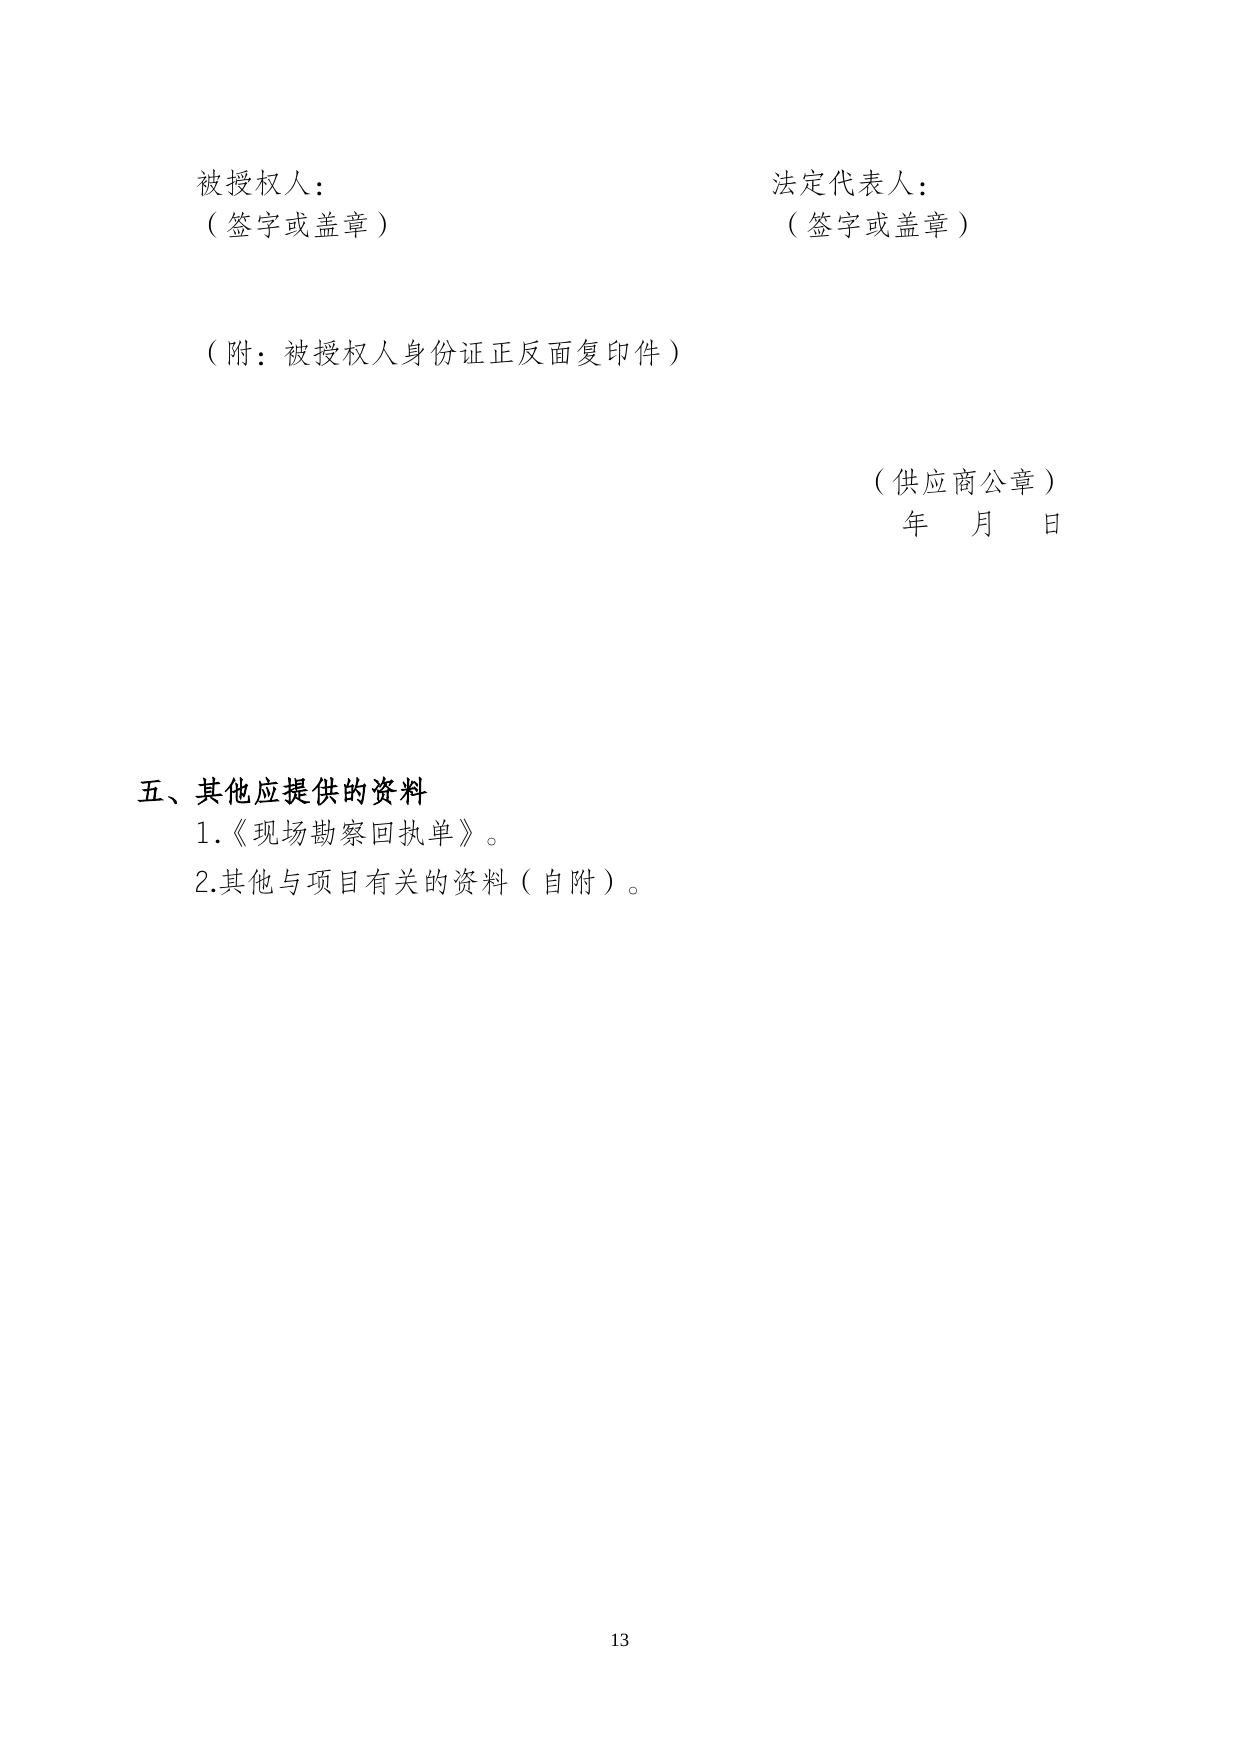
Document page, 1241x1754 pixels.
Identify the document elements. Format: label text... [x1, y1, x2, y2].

text 2.其他与项目有关的资料（自附）。 [136, 867, 1116, 900]
text （供应商公章） [136, 466, 1066, 499]
text 年 月 日 [136, 509, 1066, 542]
text （签字或盖章） （签字或盖章） [136, 210, 1116, 243]
text 1.《现场勘察回执单》。 [136, 818, 1116, 851]
subtitle 五、其他应提供的资料 [136, 775, 1116, 808]
text （附：被授权人身份证正反面复印件） [136, 338, 1116, 371]
text 被授权人： 法定代表人： [136, 167, 1116, 200]
